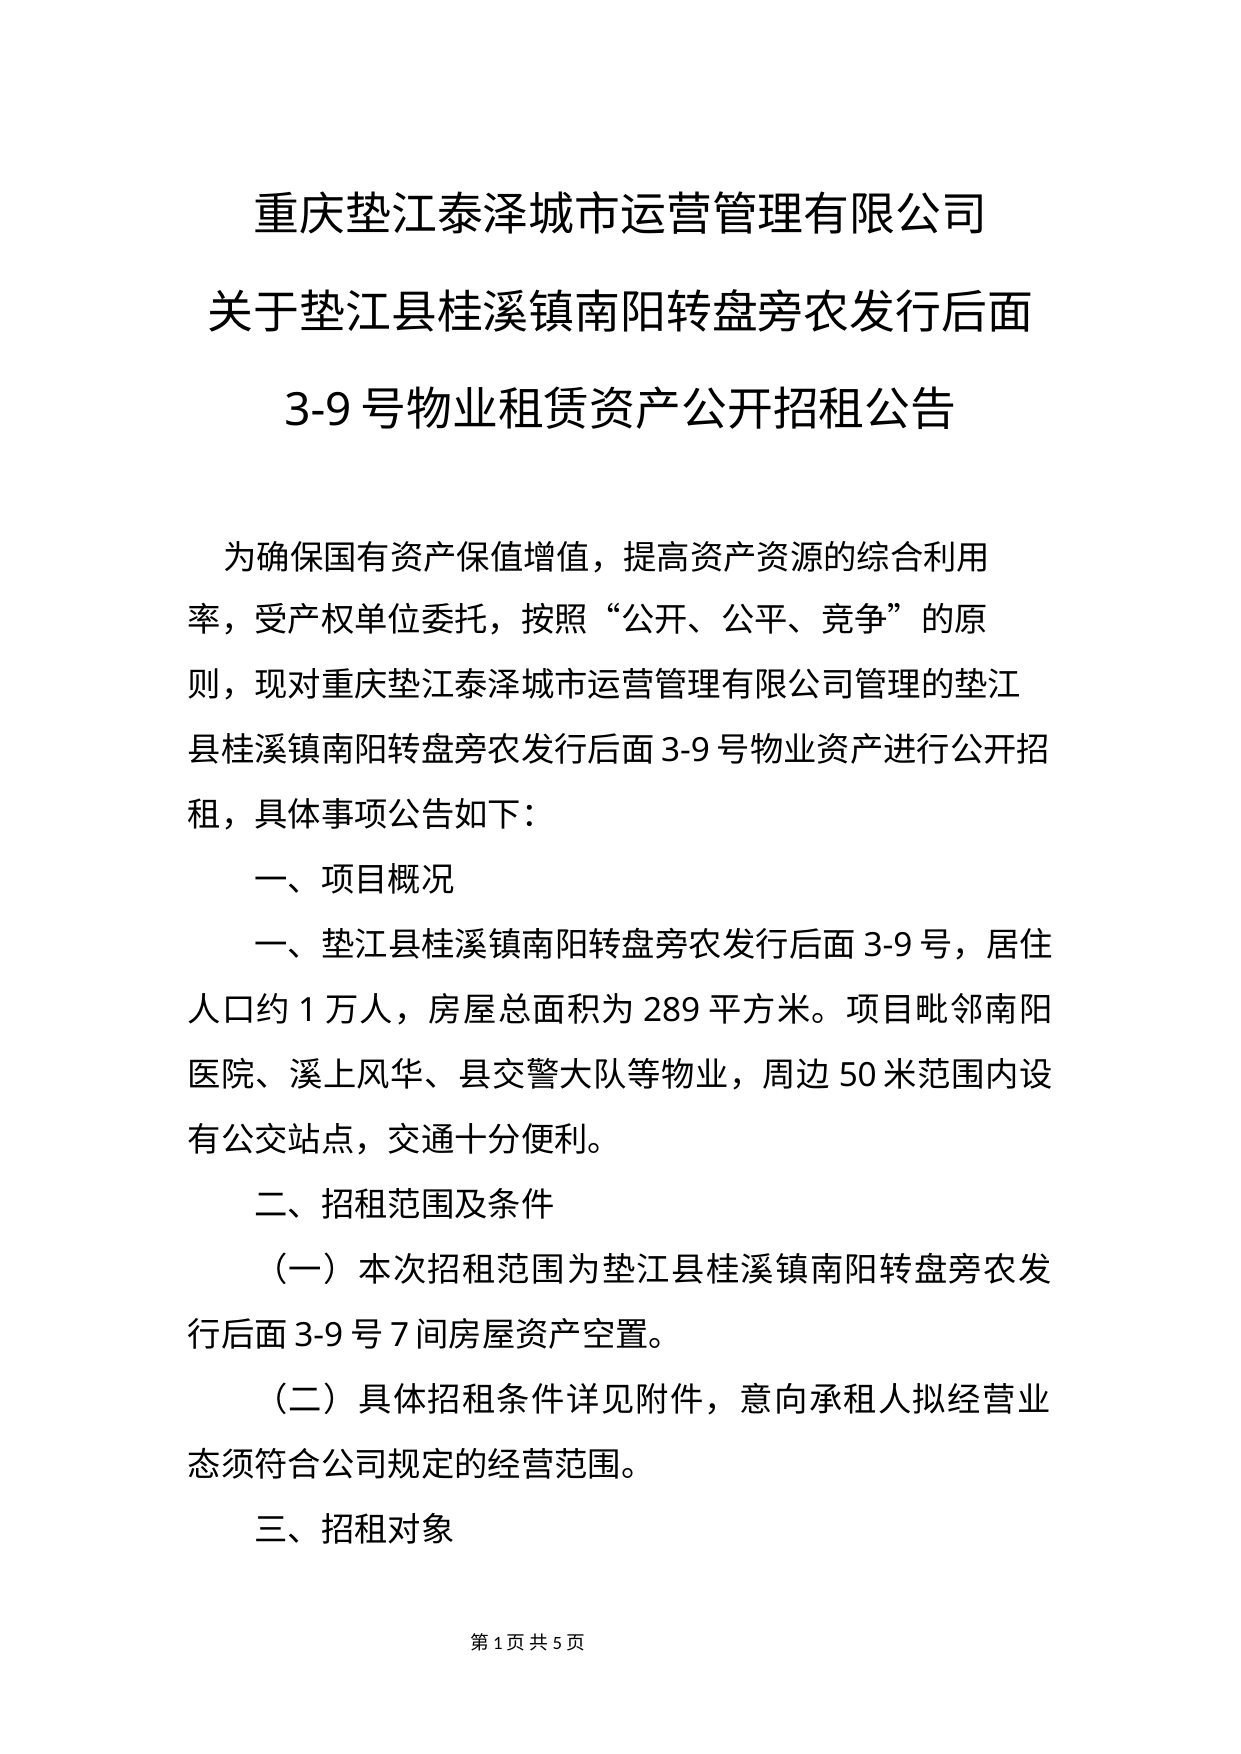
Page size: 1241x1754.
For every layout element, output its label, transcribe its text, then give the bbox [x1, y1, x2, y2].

text 为确保国有资产保值增值，提高资产资源的综合利用率，受产权单位委托，按照“公开、公平、竞争”的原则，现对重庆垫江泰泽城市运营管理有限公司管理的垫江县桂溪镇南阳转盘旁农发行后面3-9号物业资产进行公开招租，具体事项公告如下： [187, 454, 1053, 844]
text 重庆垫江泰泽城市运营管理有限公司 关于垫江县桂溪镇南阳转盘旁农发行后面3-9号物业租赁资产公开招租公告 [187, 162, 1053, 454]
text （二）具体招租条件详见附件，意向承租人拟经营业态须符合公司规定的经营范围。 [187, 1364, 1053, 1494]
text 二、招租范围及条件 [187, 1169, 1053, 1234]
text 三、招租对象 [187, 1494, 1053, 1559]
text 一、垫江县桂溪镇南阳转盘旁农发行后面3-9号，居住人口约1万人，房屋总面积为289平方米。项目毗邻南阳医院、溪上风华、县交警大队等物业，周边50米范围内设有公交站点，交通十分便利。 [187, 909, 1053, 1169]
text （一）本次招租范围为垫江县桂溪镇南阳转盘旁农发行后面3-9号7间房屋资产空置。 [187, 1234, 1053, 1364]
text 一、项目概况 [187, 844, 1053, 909]
